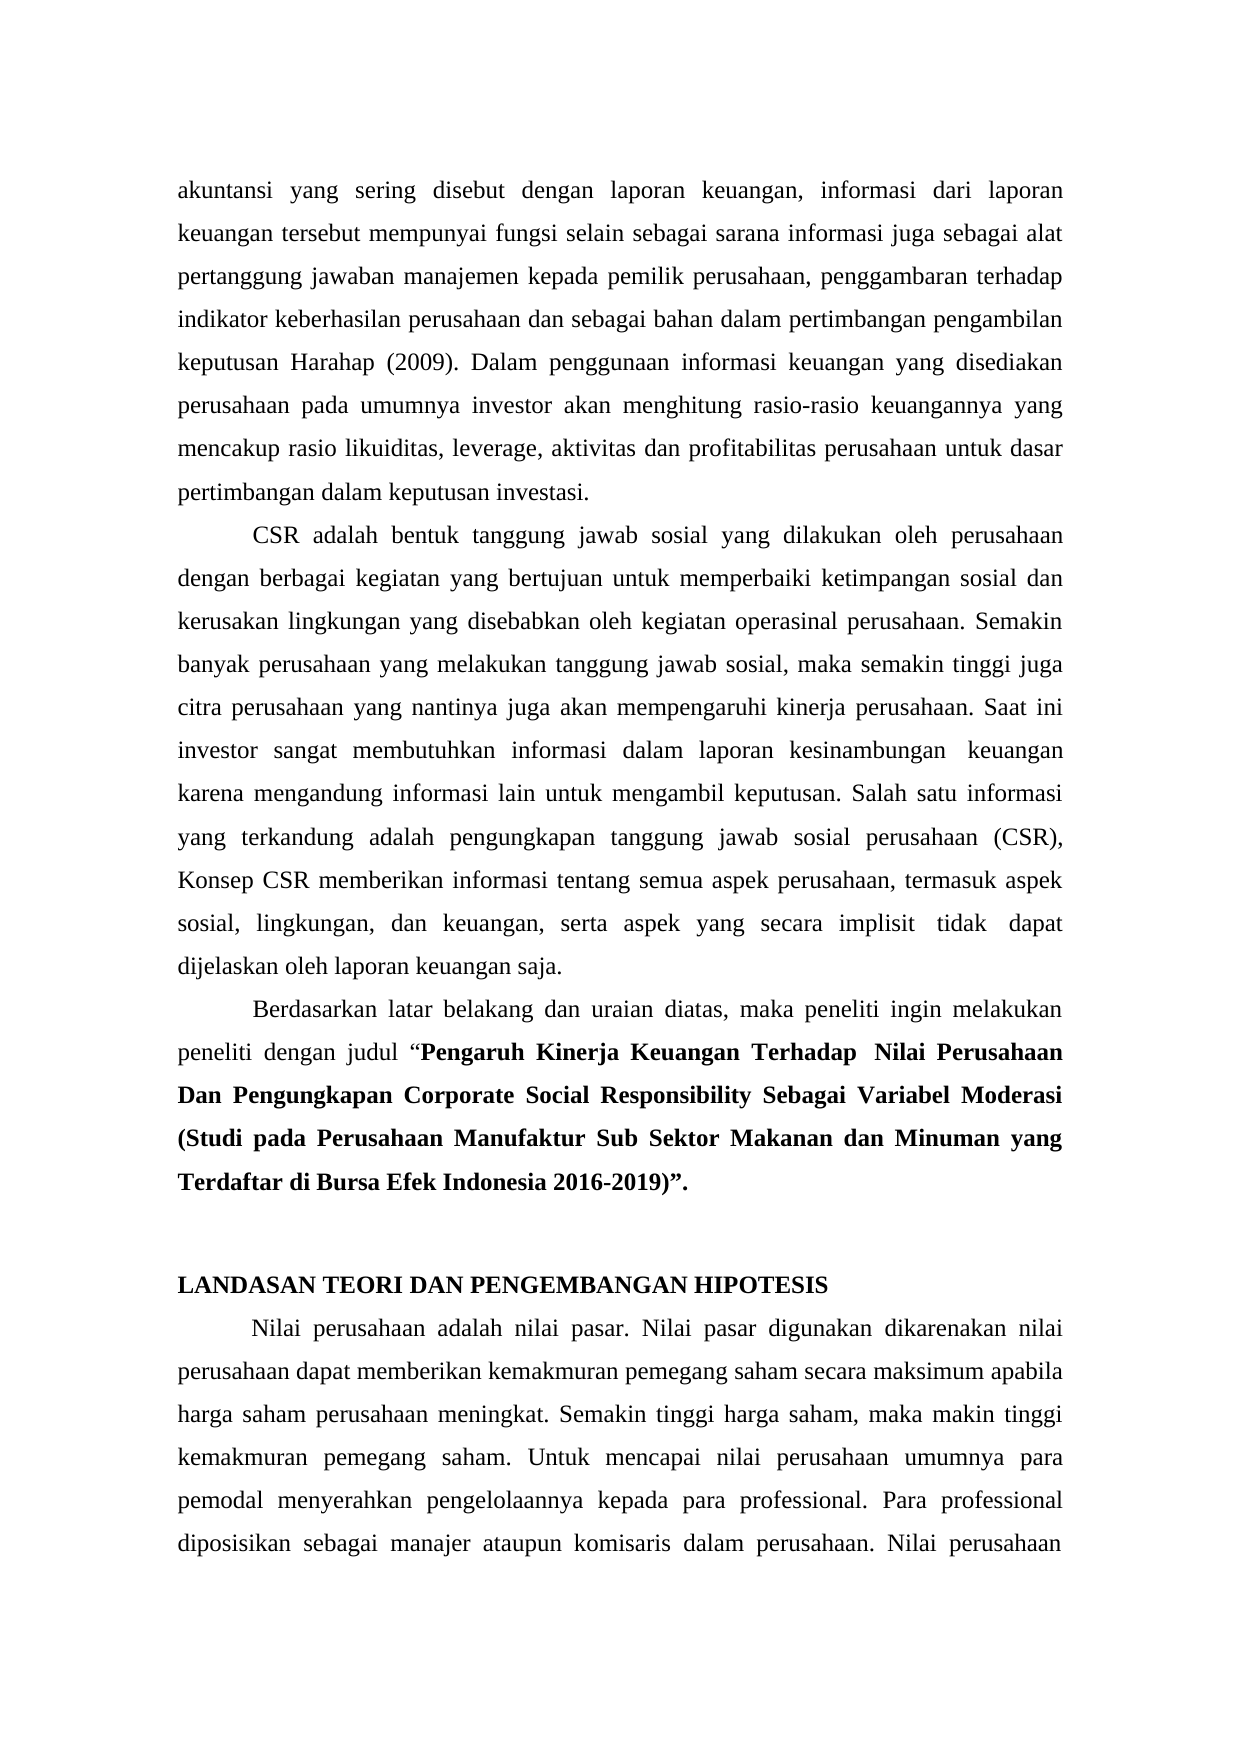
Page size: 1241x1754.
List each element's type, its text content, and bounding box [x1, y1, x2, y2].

text CSR adalah bentuk tanggung jawab sosial yang dilakukan oleh perusahaan dengan berbagai kegiatan yang bertujuan untuk memperbaiki ketimpangan sosial dan kerusakan lingkungan yang disebabkan oleh kegiatan operasinal perusahaan. Semakin banyak perusahaan yang melakukan tanggung jawab sosial, maka semakin tinggi juga citra perusahaan yang nantinya juga akan mempengaruhi kinerja perusahaan. Saat ini investor sangat membutuhkan informasi dalam laporan kesinambungan keuangan karena mengandung informasi lain untuk mengambil keputusan. Salah satu informasi yang terkandung adalah pengungkapan tanggung jawab sosial perusahaan (CSR), Konsep CSR memberikan informasi tentang semua aspek perusahaan, termasuk aspek sosial, lingkungan, dan keuangan, serta aspek yang secara implisit tidak dapat dijelaskan oleh laporan keuangan saja. [177, 520, 1063, 980]
text Nilai perusahaan adalah nilai pasar. Nilai pasar digunakan dikarenakan nilai perusahaan dapat memberikan kemakmuran pemegang saham secara maksimum apabila harga saham perusahaan meningkat. Semakin tinggi harga saham, maka makin tinggi kemakmuran pemegang saham. Untuk mencapai nilai perusahaan umumnya para pemodal menyerahkan pengelolaannya kepada para professional. Para professional diposisikan sebagai manajer ataupun komisaris dalam perusahaan. Nilai perusahaan [177, 1313, 1063, 1557]
text Berdasarkan latar belakang dan uraian diatas, maka peneliti ingin melakukan peneliti dengan judul “Pengaruh Kinerja Keuangan Terhadap Nilai Perusahaan Dan Pengungkapan Corporate Social Responsibility Sebagai Variabel Moderasi (Studi pada Perusahaan Manufaktur Sub Sektor Makanan dan Minuman yang Terdaftar di Bursa Efek Indonesia 2016-2019)”. [177, 994, 1063, 1195]
subtitle LANDASAN TEORI DAN PENGEMBANGAN HIPOTESIS [177, 1270, 1076, 1299]
text akuntansi yang sering disebut dengan laporan keuangan, informasi dari laporan keuangan tersebut mempunyai fungsi selain sebagai sarana informasi juga sebagai alat pertanggung jawaban manajemen kepada pemilik perusahaan, penggambaran terhadap indikator keberhasilan perusahaan dan sebagai bahan dalam pertimbangan pengambilan keputusan Harahap (2009). Dalam penggunaan informasi keuangan yang disediakan perusahaan pada umumnya investor akan menghitung rasio-rasio keuangannya yang mencakup rasio likuiditas, leverage, aktivitas dan profitabilitas perusahaan untuk dasar pertimbangan dalam keputusan investasi. [177, 175, 1063, 505]
